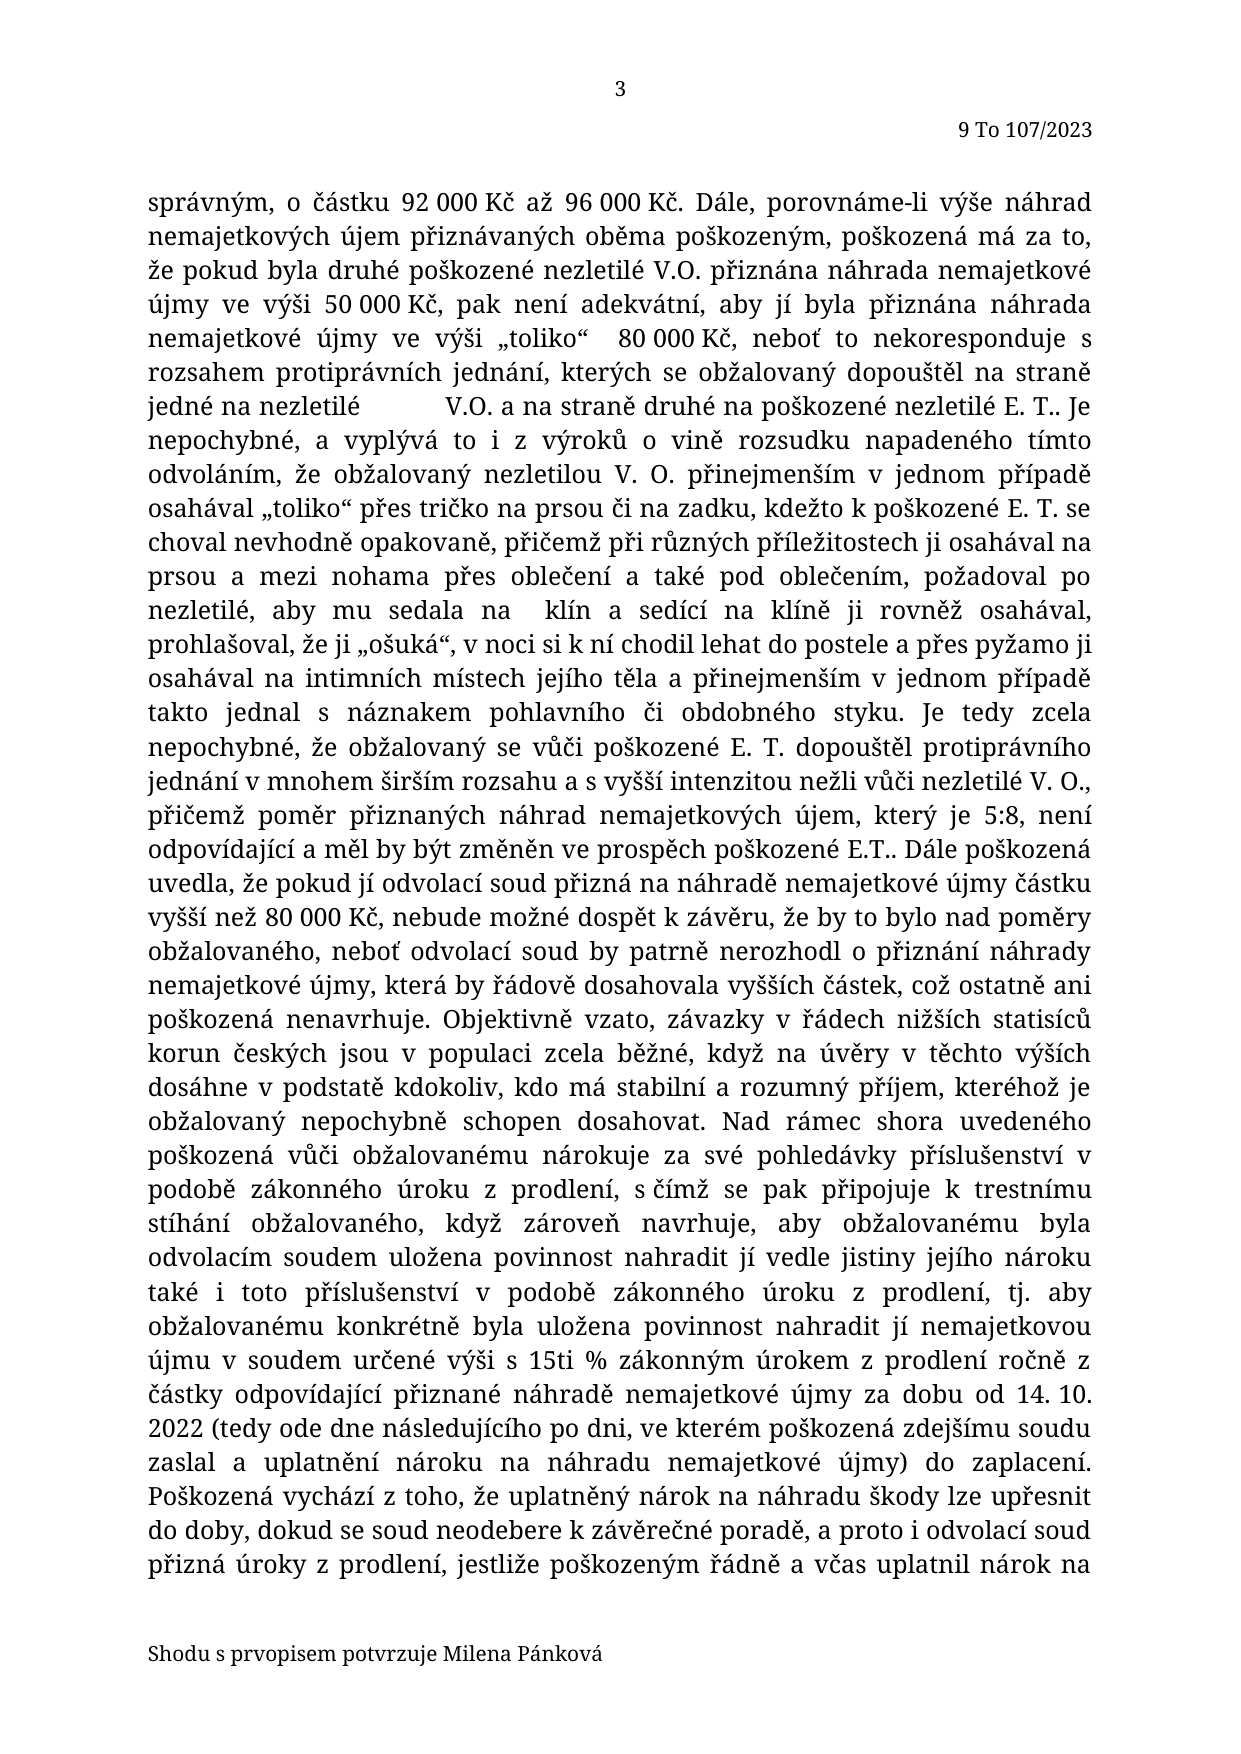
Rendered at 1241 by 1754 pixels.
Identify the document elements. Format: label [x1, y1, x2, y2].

list [118, 184, 1092, 1581]
